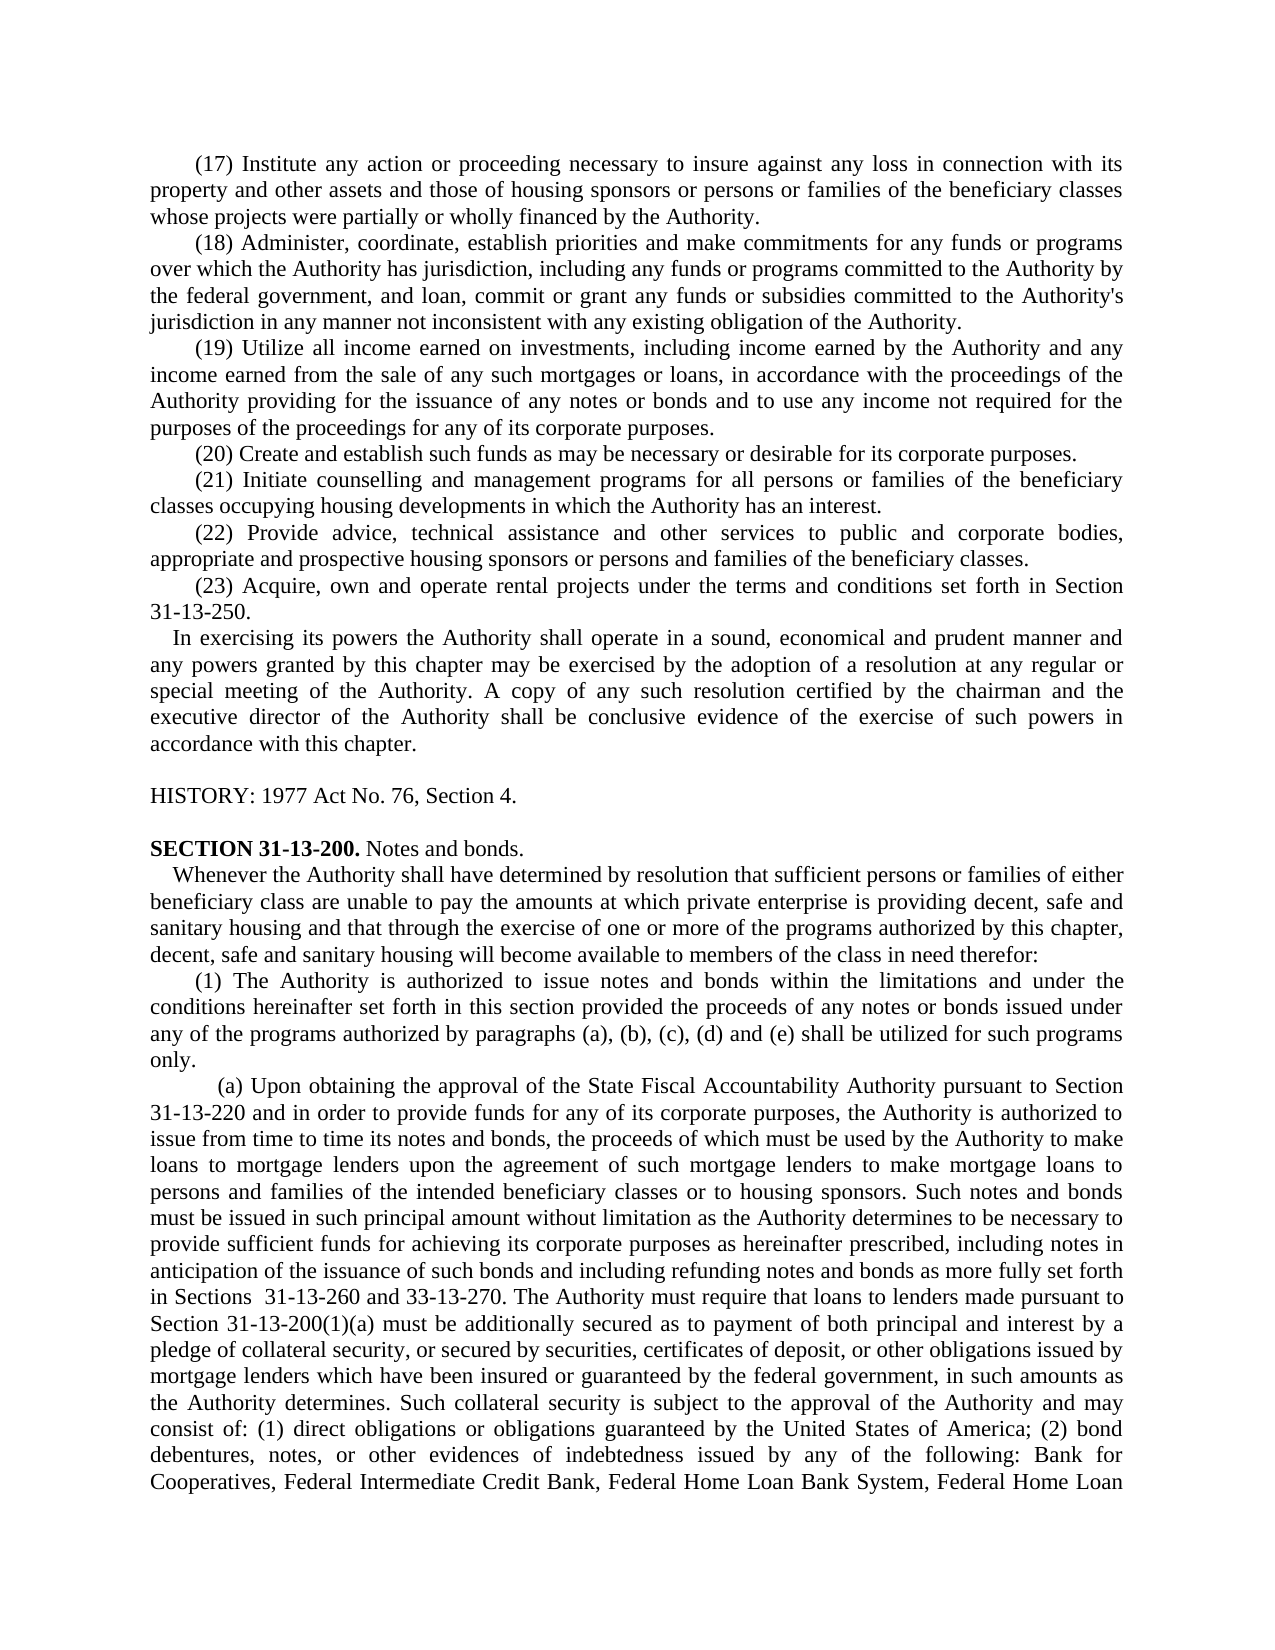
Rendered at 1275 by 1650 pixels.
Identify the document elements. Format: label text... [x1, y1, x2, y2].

text (23) Acquire, own and operate rental projects under the terms and conditions set forth in Section 31-13-250. [150, 572, 1125, 624]
text (17) Institute any action or proceeding necessary to insure against any loss in connection with its property and other assets and those of housing sponsors or persons or families of the beneficiary classes whose projects were partially or wholly financed by the Authority. [150, 150, 1125, 229]
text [150, 1072, 1125, 1494]
text SECTION 31-13-200. Notes and bonds. [150, 835, 1125, 862]
text (21) Initiate counselling and management programs for all persons or families of the beneficiary classes occupying housing developments in which the Authority has an interest. [150, 466, 1125, 519]
text (22) Provide advice, technical assistance and other services to public and corporate bodies, appropriate and prospective housing sponsors or persons and families of the beneficiary classes. [150, 519, 1125, 572]
text (19) Utilize all income earned on investments, including income earned by the Authority and any income earned from the sale of any such mortgages or loans, in accordance with the proceedings of the Authority providing for the issuance of any notes or bonds and to use any income not required for the purposes of the proceedings for any of its corporate purposes. [150, 334, 1125, 440]
text (18) Administer, coordinate, establish priorities and make commitments for any funds or programs over which the Authority has jurisdiction, including any funds or programs committed to the Authority by the federal government, and loan, commit or grant any funds or subsidies committed to the Authority's jurisdiction in any manner not inconsistent with any existing obligation of the Authority. [150, 229, 1125, 334]
text In exercising its powers the Authority shall operate in a sound, economical and prudent manner and any powers granted by this chapter may be exercised by the adoption of a resolution at any regular or special meeting of the Authority. A copy of any such resolution certified by the chairman and the executive director of the Authority shall be conclusive evidence of the exercise of such powers in accordance with this chapter. [150, 624, 1125, 756]
text HISTORY: 1977 Act No. 76, Section 4. [150, 782, 1125, 809]
text (20) Create and establish such funds as may be necessary or desirable for its corporate purposes. [150, 440, 1125, 466]
text (1) The Authority is authorized to issue notes and bonds within the limitations and under the conditions hereinafter set forth in this section provided the proceeds of any notes or bonds issued under any of the programs authorized by paragraphs (a), (b), (c), (d) and (e) shall be utilized for such programs only. [150, 967, 1125, 1072]
text Whenever the Authority shall have determined by resolution that sufficient persons or families of either beneficiary class are unable to pay the amounts at which private enterprise is providing decent, safe and sanitary housing and that through the exercise of one or more of the programs authorized by this chapter, decent, safe and sanitary housing will become available to members of the class in need therefor: [150, 862, 1125, 967]
